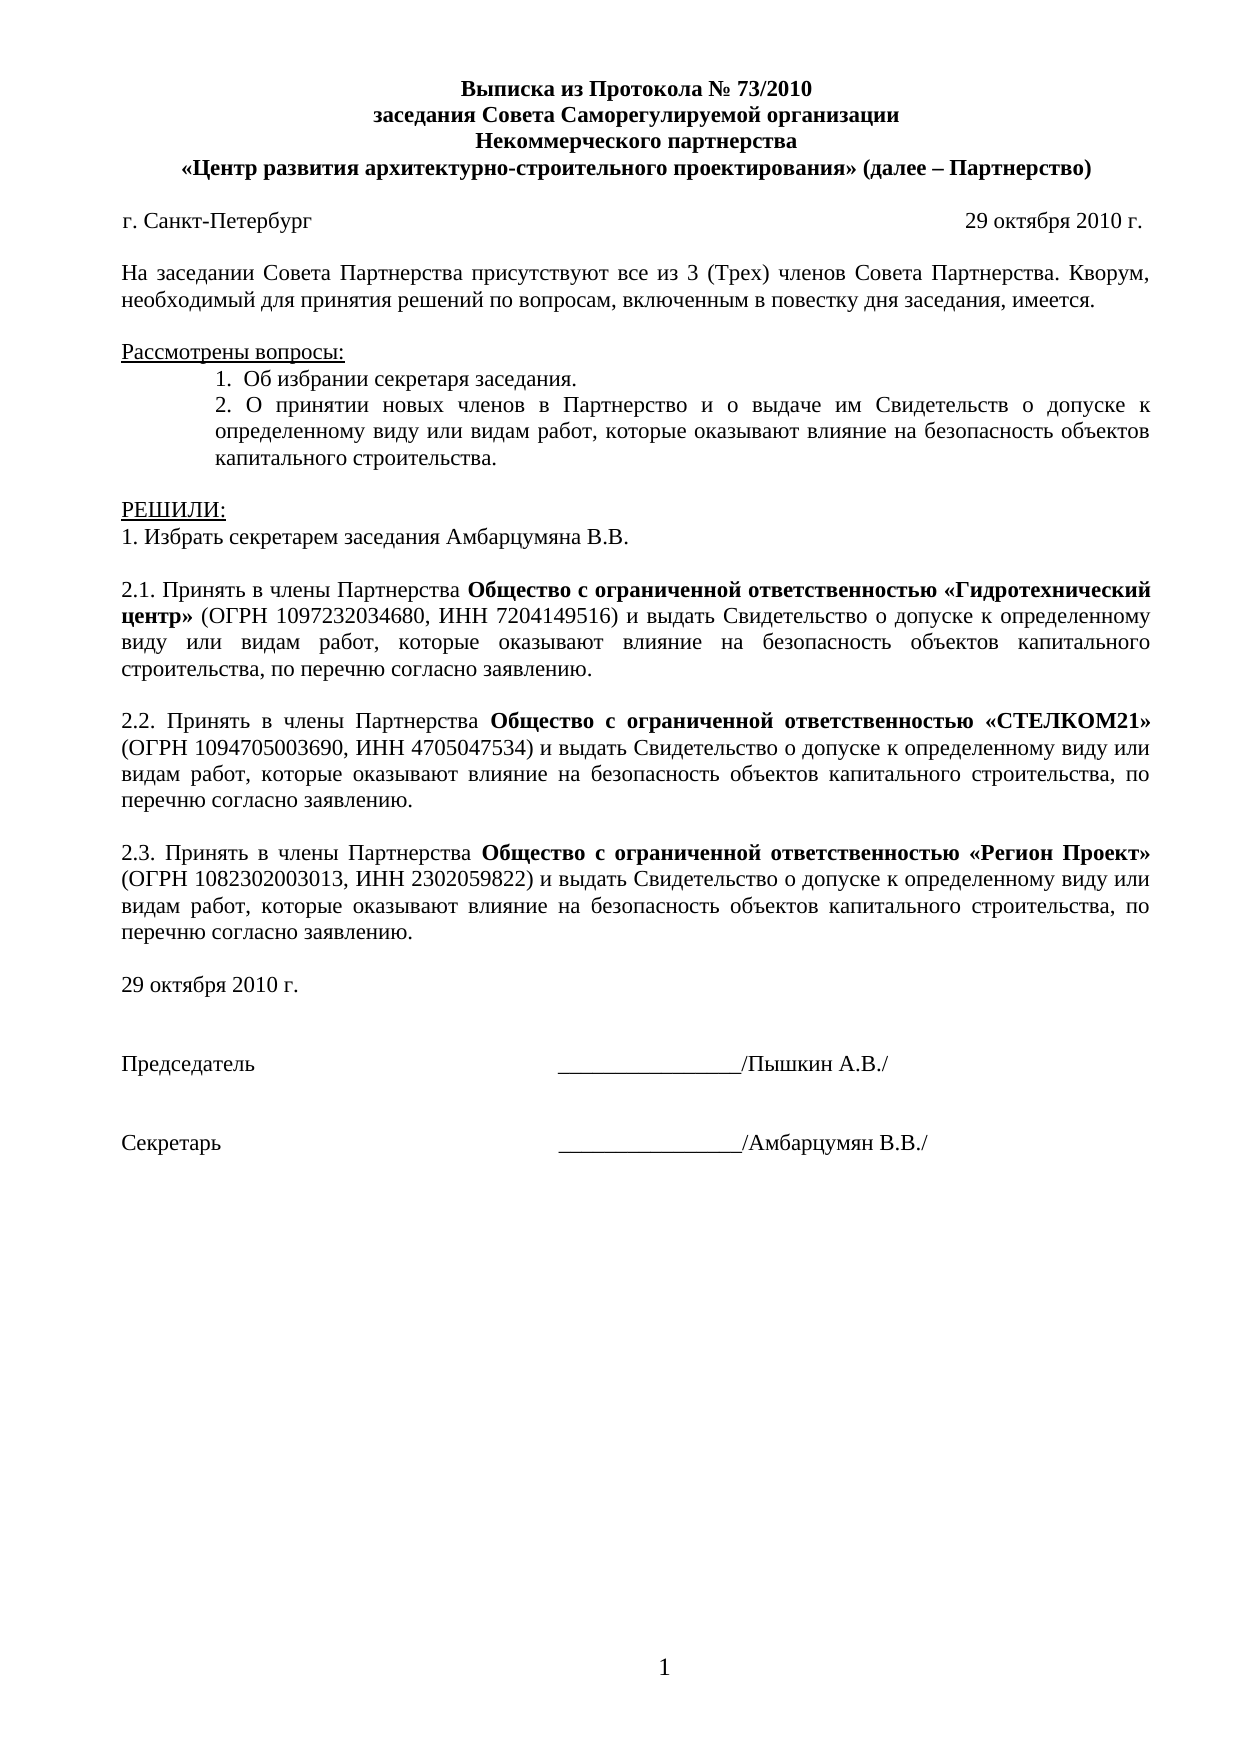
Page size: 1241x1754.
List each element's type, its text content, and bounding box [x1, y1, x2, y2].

text Председатель ________________/Пышкин А.В./ [121, 1050, 1152, 1076]
text 2.2. Принять в члены Партнерства Общество с ограниченной ответственностью «СТЕЛКОМ21» (ОГРН 1094705003690, ИНН 4705047534) и выдать Свидетельство о допуске к определенному виду или видам работ, которые оказывают влияние на безопасность объектов капитального строительства, по перечню согласно заявлению. [121, 707, 1152, 813]
text «Центр развития архитектурно-строительного проектирования» (далее – Партнерство) [121, 154, 1152, 180]
text 2. О принятии новых членов в Партнерство и о выдаче им Свидетельств о допуске к определенному виду или видам работ, которые оказывают влияние на безопасность объектов капитального строительства. [215, 391, 1152, 470]
text РЕШИЛИ: [121, 497, 1152, 523]
text заседания Совета Саморегулируемой организации [121, 101, 1152, 128]
text 29 октября 2010 г. [121, 971, 1152, 997]
table_header 29 октября 2010 г. [633, 207, 1154, 233]
text 2.3. Принять в члены Партнерства Общество с ограниченной ответственностью «Регион Проект» (ОГРН 1082302003013, ИНН 2302059822) и выдать Свидетельство о допуске к определенному виду или видам работ, которые оказывают влияние на безопасность объектов капитального строительства, по перечню согласно заявлению. [121, 839, 1152, 944]
text Рассмотрены вопросы: [121, 338, 1152, 365]
text 2.1. Принять в члены Партнерства Общество с ограниченной ответственностью «Гидротехнический центр» (ОГРН 1097232034680, ИНН 7204149516) и выдать Свидетельство о допуске к определенному виду или видам работ, которые оказывают влияние на безопасность объектов капитального строительства, по перечню согласно заявлению. [121, 576, 1152, 681]
table_header г. Санкт-Петербург [111, 207, 632, 233]
text Некоммерческого партнерства [121, 128, 1152, 154]
text 1. Об избрании секретаря заседания. [215, 365, 1152, 391]
text Выписка из Протокола № 73/2010 [121, 75, 1152, 101]
text 1. Избрать секретарем заседания Амбарцумяна В.В. [121, 523, 1152, 549]
text На заседании Совета Партнерства присутствуют все из 3 (Трех) членов Совета Партнерства. Кворум, необходимый для принятия решений по вопросам, включенным в повестку дня заседания, имеется. [121, 259, 1152, 312]
text Секретарь ________________/Амбарцумян В.В./ [121, 1129, 1152, 1155]
